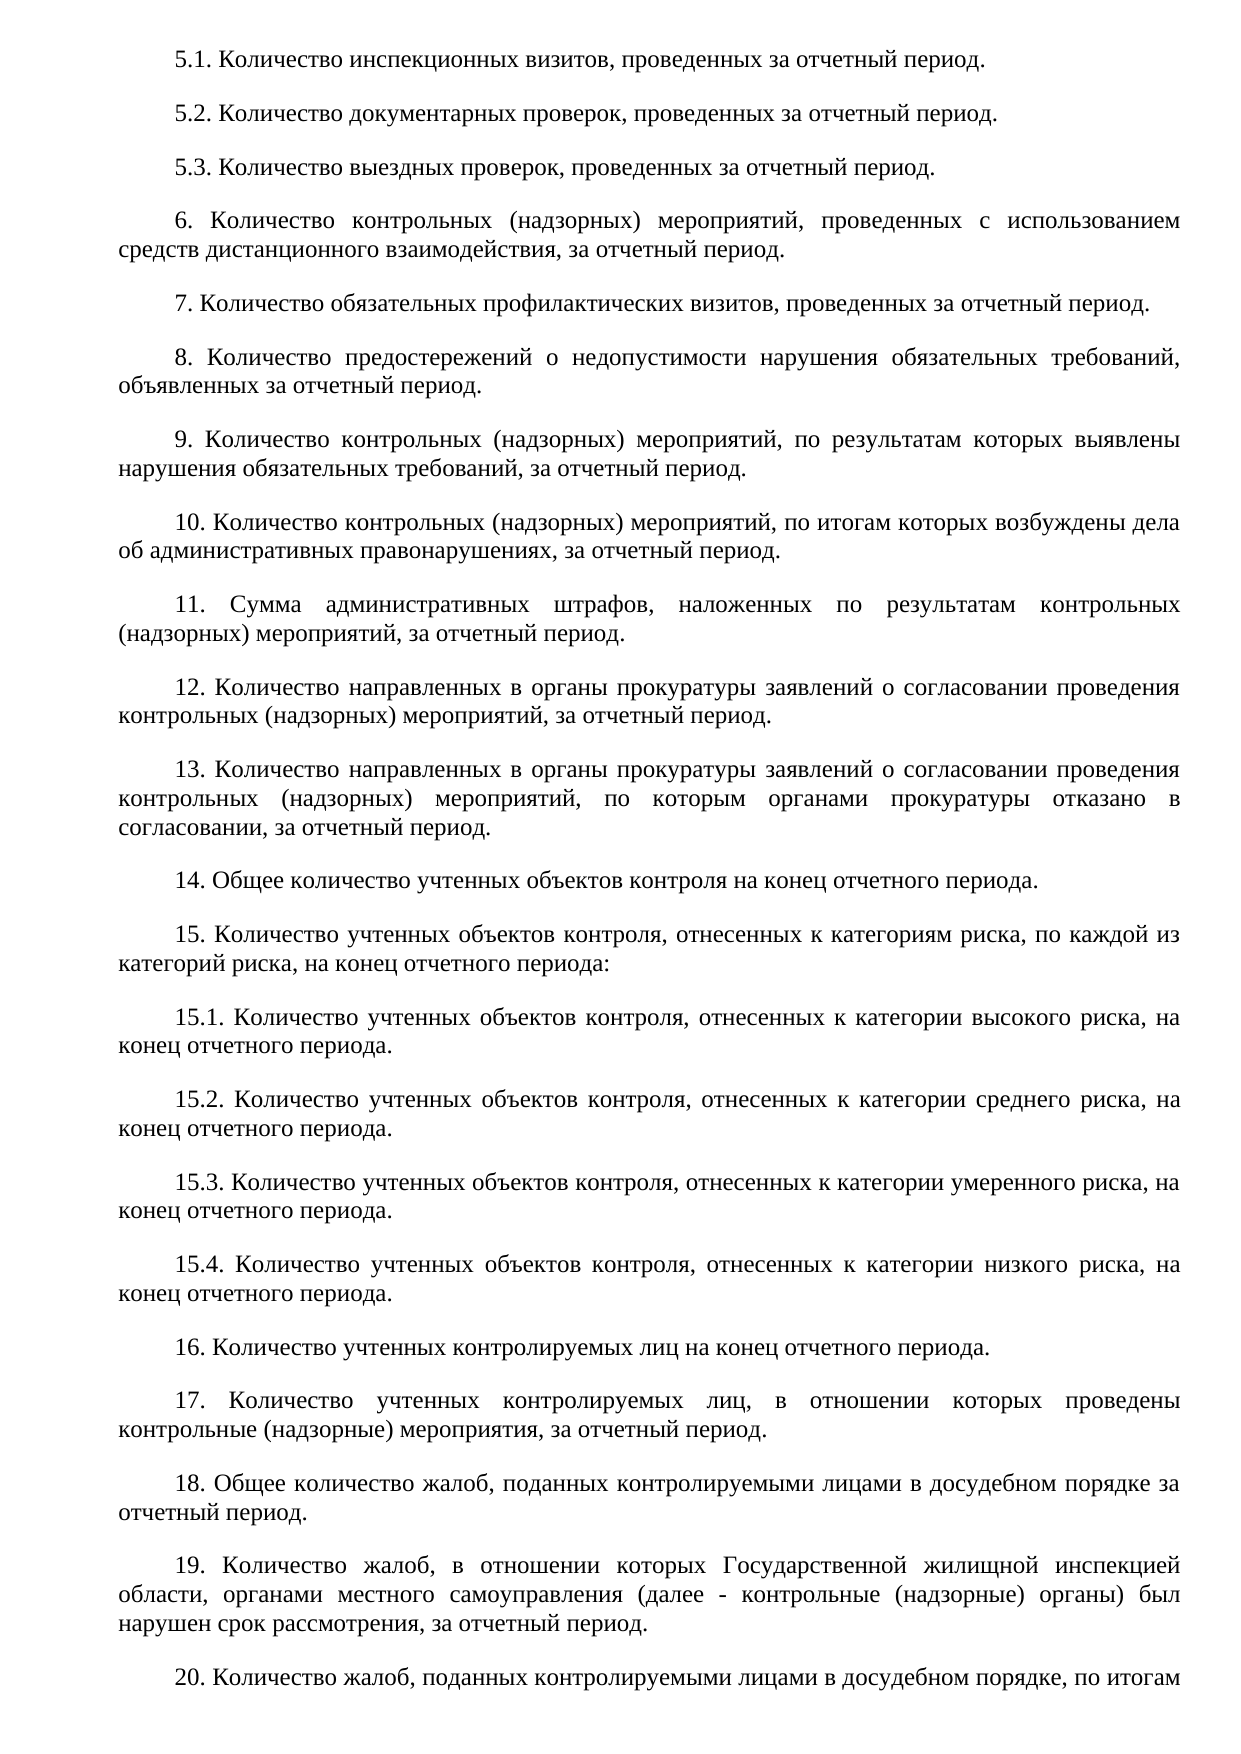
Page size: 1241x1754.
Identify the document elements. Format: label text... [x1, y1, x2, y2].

text 19. Количество жалоб, в отношении которых Государственной жилищной инспекцией области, органами местного самоуправления (далее - контрольные (надзорные) органы) был нарушен срок рассмотрения, за отчетный период. [118, 1551, 1181, 1637]
text 15.1. Количество учтенных объектов контроля, отнесенных к категории высокого риска, на конец отчетного периода. [118, 1002, 1181, 1059]
text 13. Количество направленных в органы прокуратуры заявлений о согласовании проведения контрольных (надзорных) мероприятий, по которым органами прокуратуры отказано в согласовании, за отчетный период. [118, 754, 1181, 841]
text 15.2. Количество учтенных объектов контроля, отнесенных к категории среднего риска, на конец отчетного периода. [118, 1084, 1181, 1142]
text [118, 1662, 1181, 1691]
text 16. Количество учтенных контролируемых лиц на конец отчетного периода. [118, 1332, 1181, 1361]
text 15. Количество учтенных объектов контроля, отнесенных к категориям риска, по каждой из категорий риска, на конец отчетного периода: [118, 919, 1181, 977]
text 15.4. Количество учтенных объектов контроля, отнесенных к категории низкого риска, на конец отчетного периода. [118, 1249, 1181, 1307]
text 6. Количество контрольных (надзорных) мероприятий, проведенных с использованием средств дистанционного взаимодействия, за отчетный период. [118, 206, 1181, 263]
text 8. Количество предостережений о недопустимости нарушения обязательных требований, объявленных за отчетный период. [118, 342, 1181, 399]
text 11. Сумма административных штрафов, наложенных по результатам контрольных (надзорных) мероприятий, за отчетный период. [118, 589, 1181, 647]
text 15.3. Количество учтенных объектов контроля, отнесенных к категории умеренного риска, на конец отчетного периода. [118, 1167, 1181, 1224]
text 9. Количество контрольных (надзорных) мероприятий, по результатам которых выявлены нарушения обязательных требований, за отчетный период. [118, 424, 1181, 482]
text 12. Количество направленных в органы прокуратуры заявлений о согласовании проведения контрольных (надзорных) мероприятий, за отчетный период. [118, 672, 1181, 729]
text 7. Количество обязательных профилактических визитов, проведенных за отчетный период. [118, 288, 1181, 317]
text 10. Количество контрольных (надзорных) мероприятий, по итогам которых возбуждены дела об административных правонарушениях, за отчетный период. [118, 507, 1181, 564]
text 14. Общее количество учтенных объектов контроля на конец отчетного периода. [118, 866, 1181, 894]
text 17. Количество учтенных контролируемых лиц, в отношении которых проведены контрольные (надзорные) мероприятия, за отчетный период. [118, 1386, 1181, 1443]
text 5.2. Количество документарных проверок, проведенных за отчетный период. [118, 98, 1181, 127]
text 5.1. Количество инспекционных визитов, проведенных за отчетный период. [118, 44, 1181, 73]
text 5.3. Количество выездных проверок, проведенных за отчетный период. [118, 152, 1181, 181]
text 18. Общее количество жалоб, поданных контролируемыми лицами в досудебном порядке за отчетный период. [118, 1468, 1181, 1526]
